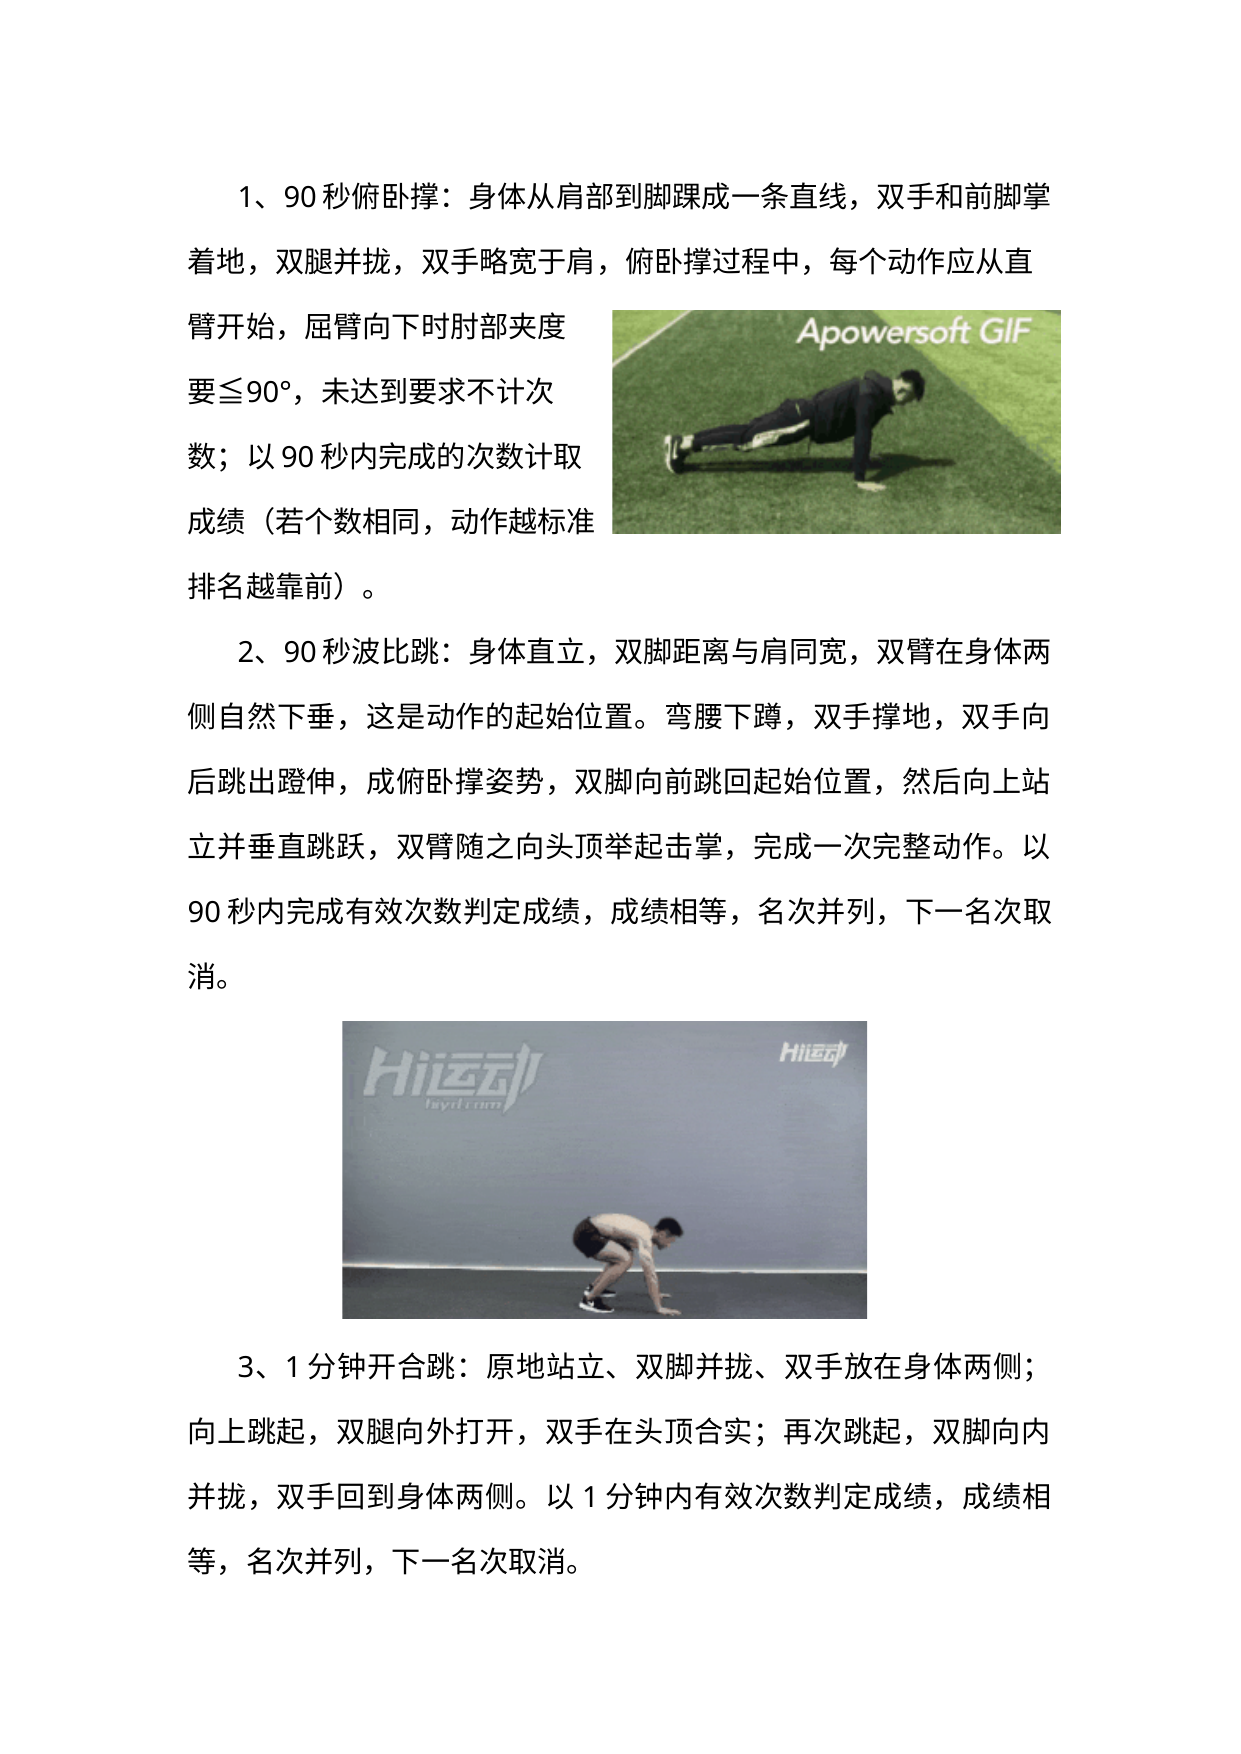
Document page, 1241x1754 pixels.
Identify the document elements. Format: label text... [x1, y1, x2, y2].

picture [342, 1021, 868, 1319]
text 成绩（若个数相同，动作越标准 [187, 487, 1053, 552]
text 数；以90秒内完成的次数计取 [187, 422, 612, 487]
text 排名越靠前）。 [187, 552, 1053, 617]
picture [612, 310, 1061, 534]
text 2、90秒波比跳：身体直立，双脚距离与肩同宽，双臂在身体两侧自然下垂，这是动作的起始位置。弯腰下蹲，双手撑地，双手向后跳出蹬伸，成俯卧撑姿势，双脚向前跳回起始位置，然后向上站立并垂直跳跃，双臂随之向头顶举起击掌，完成一次完整动作。以90秒内完成有效次数判定成绩，成绩相等，名次并列，下一名次取消。 [187, 617, 1053, 1007]
text 3、1分钟开合跳：原地站立、双脚并拢、双手放在身体两侧；向上跳起，双腿向外打开，双手在头顶合实；再次跳起，双脚向内并拢，双手回到身体两侧。以1分钟内有效次数判定成绩，成绩相等，名次并列，下一名次取消。 [187, 1332, 1053, 1592]
text 1、90秒俯卧撑：身体从肩部到脚踝成一条直线，双手和前脚掌着地，双腿并拢，双手略宽于肩，俯卧撑过程中，每个动作应从直臂开始，屈臂向下时肘部夹度 [187, 162, 1053, 357]
text 要≦90°，未达到要求不计次 [187, 357, 612, 422]
